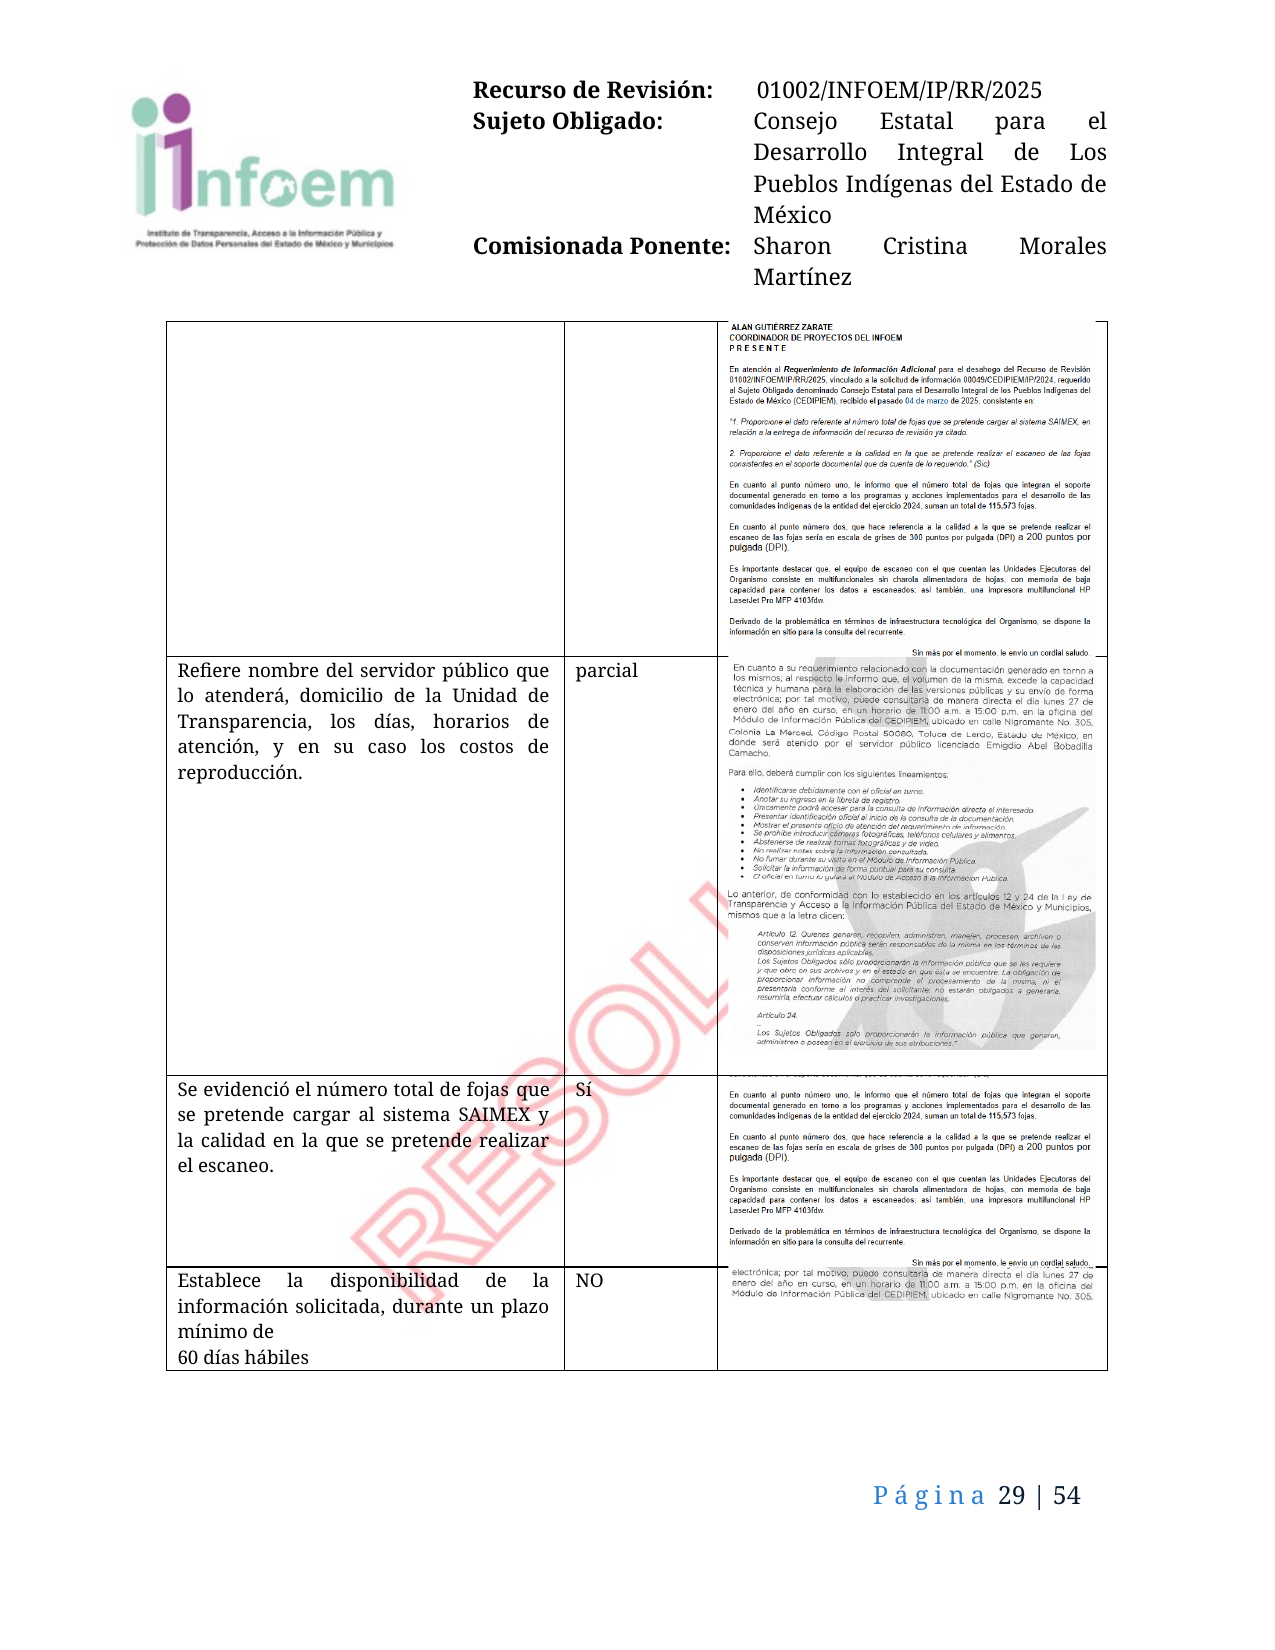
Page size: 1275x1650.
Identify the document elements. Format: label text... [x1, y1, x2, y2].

table_cell [718, 657, 1107, 1075]
table_cell NO [565, 1268, 717, 1369]
table_cell Sí [565, 1076, 717, 1266]
table_cell Se evidenció el número total de fojas que se pretende cargar al sistema SAIMEX y la calidad en la que se pretende realizar el escaneo. [167, 1076, 564, 1266]
table_cell [718, 1076, 728, 1266]
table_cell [167, 322, 564, 656]
table_cell [718, 1268, 1107, 1369]
table_cell Refiere nombre del servidor público que lo atenderá, domicilio de la Unidad de Transparencia, los días, horarios de atención, y en su caso los costos de reproducción. [167, 657, 564, 1075]
table_cell [1096, 1076, 1107, 1266]
table_cell Establece la disponibilidad de la información solicitada, durante un plazo mínimo de 60 días hábiles [167, 1268, 564, 1369]
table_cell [565, 322, 717, 656]
picture [2, 28, 1275, 1650]
table_cell parcial [565, 657, 717, 1075]
